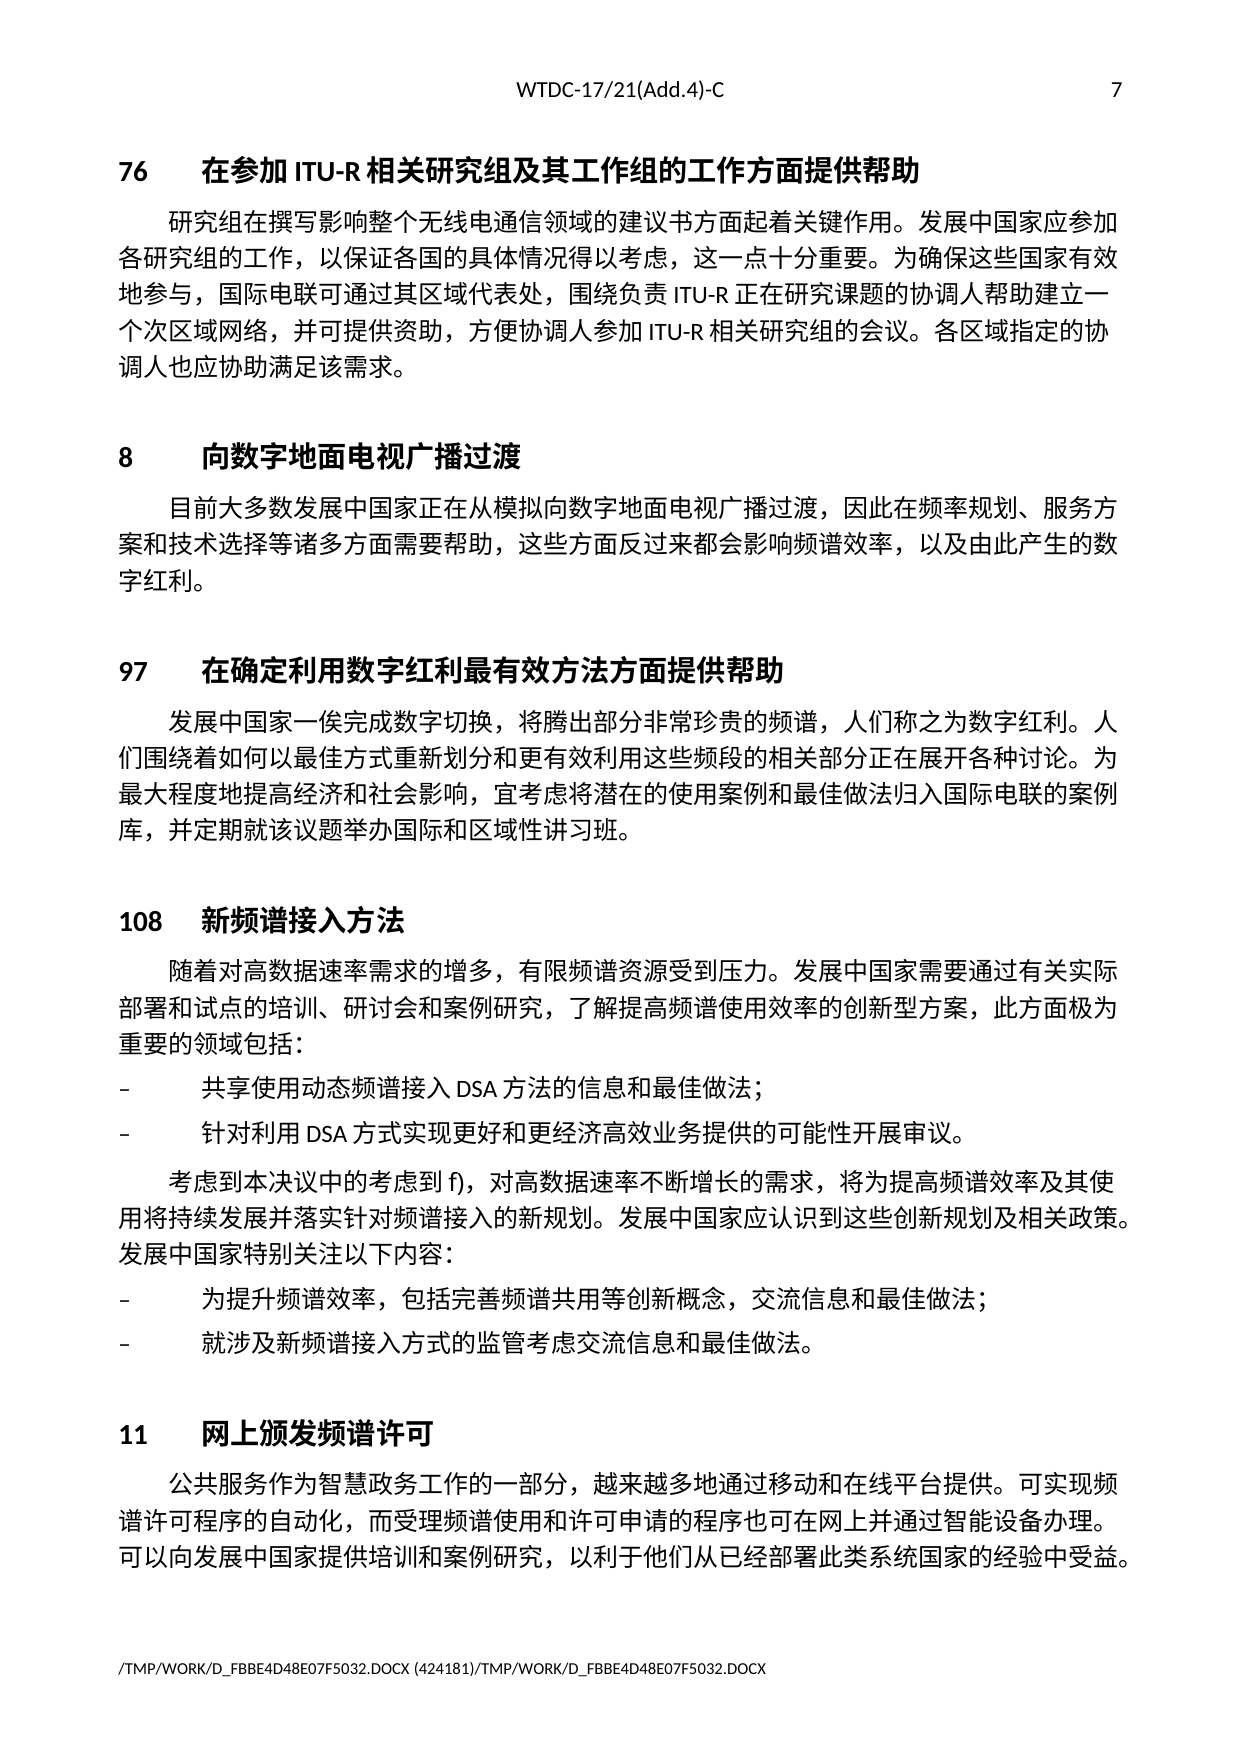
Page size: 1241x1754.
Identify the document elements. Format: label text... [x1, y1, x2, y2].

subtitle 在参加ITU-R相关研究组及其工作组的工作方面提供帮助 [118, 148, 1122, 190]
text 发展中国家一俟完成数字切换，将腾出部分非常珍贵的频谱，人们称之为数字红利。人们围绕着如何以最佳方式重新划分和更有效利用这些频段的相关部分正在展开各种讨论。为最大程度地提高经济和社会影响，宜考虑将潜在的使用案例和最佳做法归入国际电联的案例库，并定期就该议题举办国际和区域性讲习班。 [118, 702, 1122, 847]
subtitle 新频谱接入方法 [118, 897, 1122, 939]
text 研究组在撰写影响整个无线电通信领域的建议书方面起着关键作用。发展中国家应参加各研究组的工作，以保证各国的具体情况得以考虑，这一点十分重要。为确保这些国家有效地参与，国际电联可通过其区域代表处，围绕负责ITU-R正在研究课题的协调人帮助建立一个次区域网络，并可提供资助，方便协调人参加ITU-R相关研究组的会议。各区域指定的协调人也应协助满足该需求。 [118, 202, 1122, 384]
subtitle 在确定利用数字红利最有效方法方面提供帮助 [118, 647, 1122, 689]
